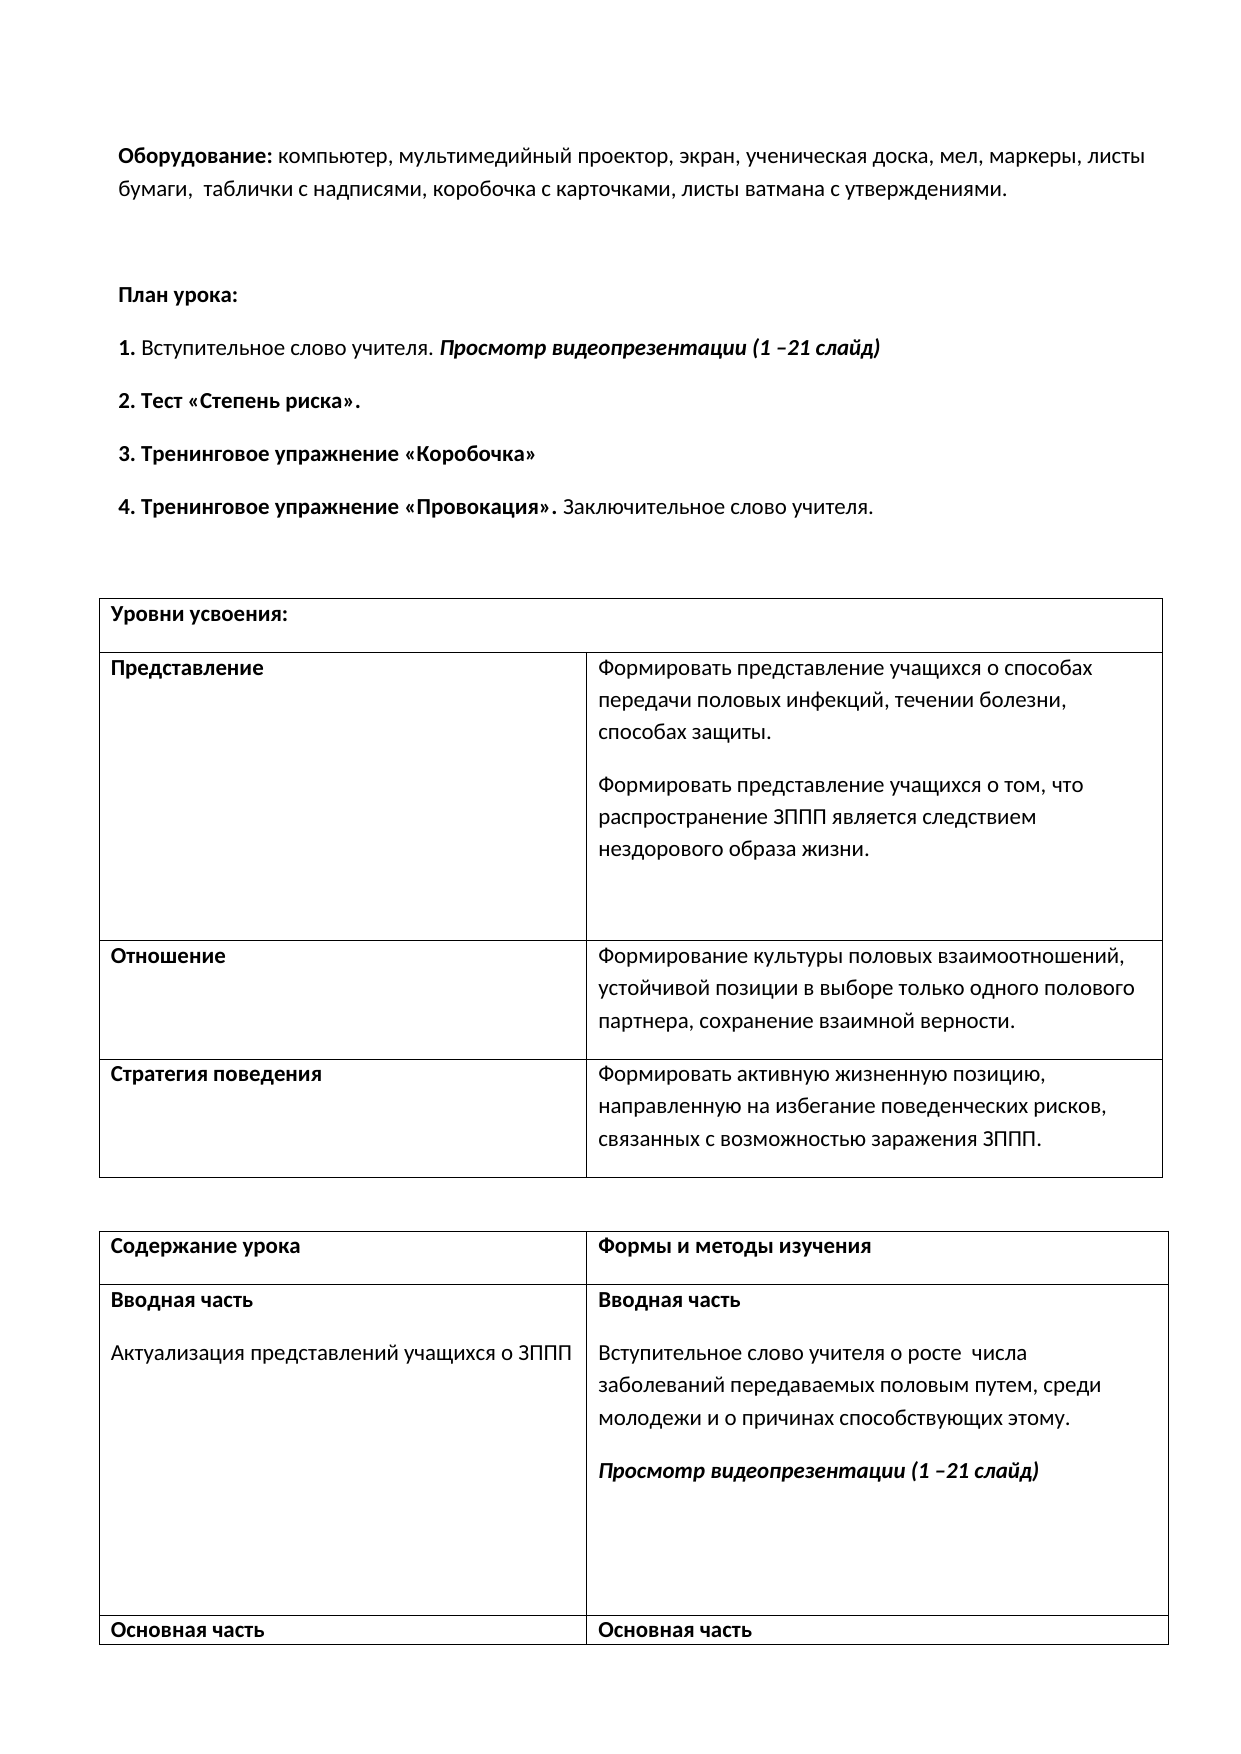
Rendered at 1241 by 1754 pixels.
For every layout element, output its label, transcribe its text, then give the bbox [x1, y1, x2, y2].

text 1. Вступительное слово учителя. Просмотр видеопрезентации (1 –21 слайд) [118, 333, 1152, 361]
text 4. Тренинговое упражнение «Провокация». Заключительное слово учителя. [118, 492, 1152, 520]
table_cell Формирование культуры половых взаимоотношений, устойчивой позиции в выборе только одного полового партнера, сохранение взаимной верности. [587, 941, 1162, 1058]
text План урока: [118, 280, 1152, 308]
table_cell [587, 1616, 1168, 1644]
table_cell Формировать представление учащихся о способах передачи половых инфекций, течении болезни, способах защиты. Формировать представление учащихся о том, что распространение ЗППП является следствием нездорового образа жизни. [587, 653, 1162, 940]
table_cell Представление [100, 653, 586, 940]
table_header Содержание урока [100, 1232, 586, 1284]
table_cell Формировать активную жизненную позицию, направленную на избегание поведенческих рисков, связанных с возможностью заражения ЗППП. [587, 1060, 1162, 1177]
table_cell Стратегия поведения [100, 1060, 586, 1177]
text Оборудование: компьютер, мультимедийный проектор, экран, ученическая доска, мел, маркеры, листы бумаги, таблички с надписями, коробочка с карточками, листы ватмана с утверждениями. [118, 142, 1152, 202]
table_cell Отношение [100, 941, 586, 1058]
table_cell Вводная часть Вступительное слово учителя о росте числа заболеваний передаваемых половым путем, среди молодежи и о причинах способствующих этому. Просмотр видеопрезентации (1 –21 слайд) [587, 1285, 1168, 1614]
text 3. Тренинговое упражнение «Коробочка» [118, 439, 1152, 467]
table_cell Вводная часть Актуализация представлений учащихся о ЗППП [100, 1285, 586, 1614]
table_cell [100, 1616, 586, 1644]
table_header Уровни усвоения: [100, 599, 1162, 652]
table_header Формы и методы изучения [587, 1232, 1168, 1284]
text 2. Тест «Степень риска». [118, 386, 1152, 414]
